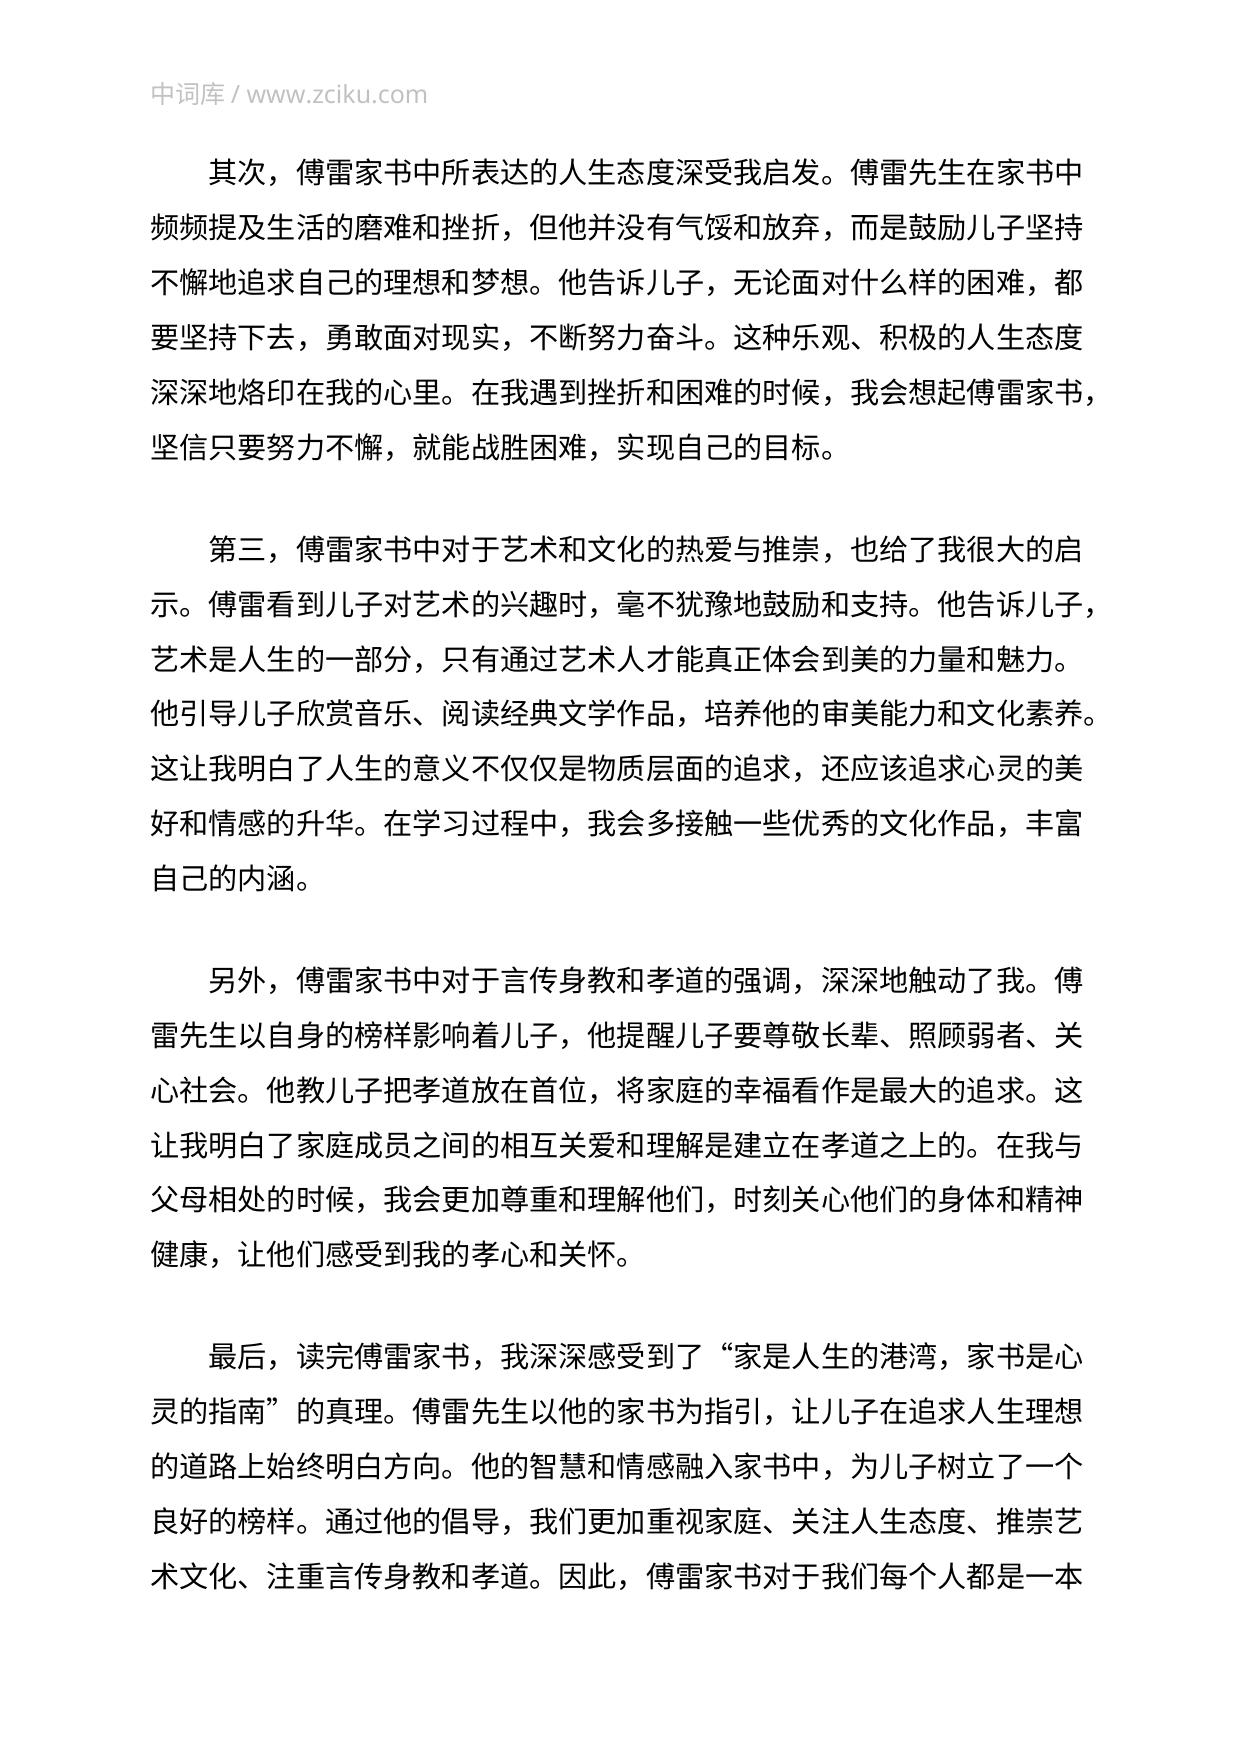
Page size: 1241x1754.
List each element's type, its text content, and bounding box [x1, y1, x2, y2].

text 另外，傅雷家书中对于言传身教和孝道的强调，深深地触动了我。傅雷先生以自身的榜样影响着儿子，他提醒儿子要尊敬长辈、照顾弱者、关心社会。他教儿子把孝道放在首位，将家庭的幸福看作是最大的追求。这让我明白了家庭成员之间的相互关爱和理解是建立在孝道之上的。在我与父母相处的时候，我会更加尊重和理解他们，时刻关心他们的身体和精神健康，让他们感受到我的孝心和关怀。 [150, 957, 1090, 1274]
text 第三，傅雷家书中对于艺术和文化的热爱与推崇，也给了我很大的启示。傅雷看到儿子对艺术的兴趣时，毫不犹豫地鼓励和支持。他告诉儿子，艺术是人生的一部分，只有通过艺术人才能真正体会到美的力量和魅力。他引导儿子欣赏音乐、阅读经典文学作品，培养他的审美能力和文化素养。这让我明白了人生的意义不仅仅是物质层面的追求，还应该追求心灵的美好和情感的升华。在学习过程中，我会多接触一些优秀的文化作品，丰富自己的内涵。 [150, 526, 1090, 898]
text 其次，傅雷家书中所表达的人生态度深受我启发。傅雷先生在家书中频频提及生活的磨难和挫折，但他并没有气馁和放弃，而是鼓励儿子坚持不懈地追求自己的理想和梦想。他告诉儿子，无论面对什么样的困难，都要坚持下去，勇敢面对现实，不断努力奋斗。这种乐观、积极的人生态度深深地烙印在我的心里。在我遇到挫折和困难的时候，我会想起傅雷家书，坚信只要努力不懈，就能战胜困难，实现自己的目标。 [150, 150, 1090, 467]
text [150, 1334, 1090, 1596]
